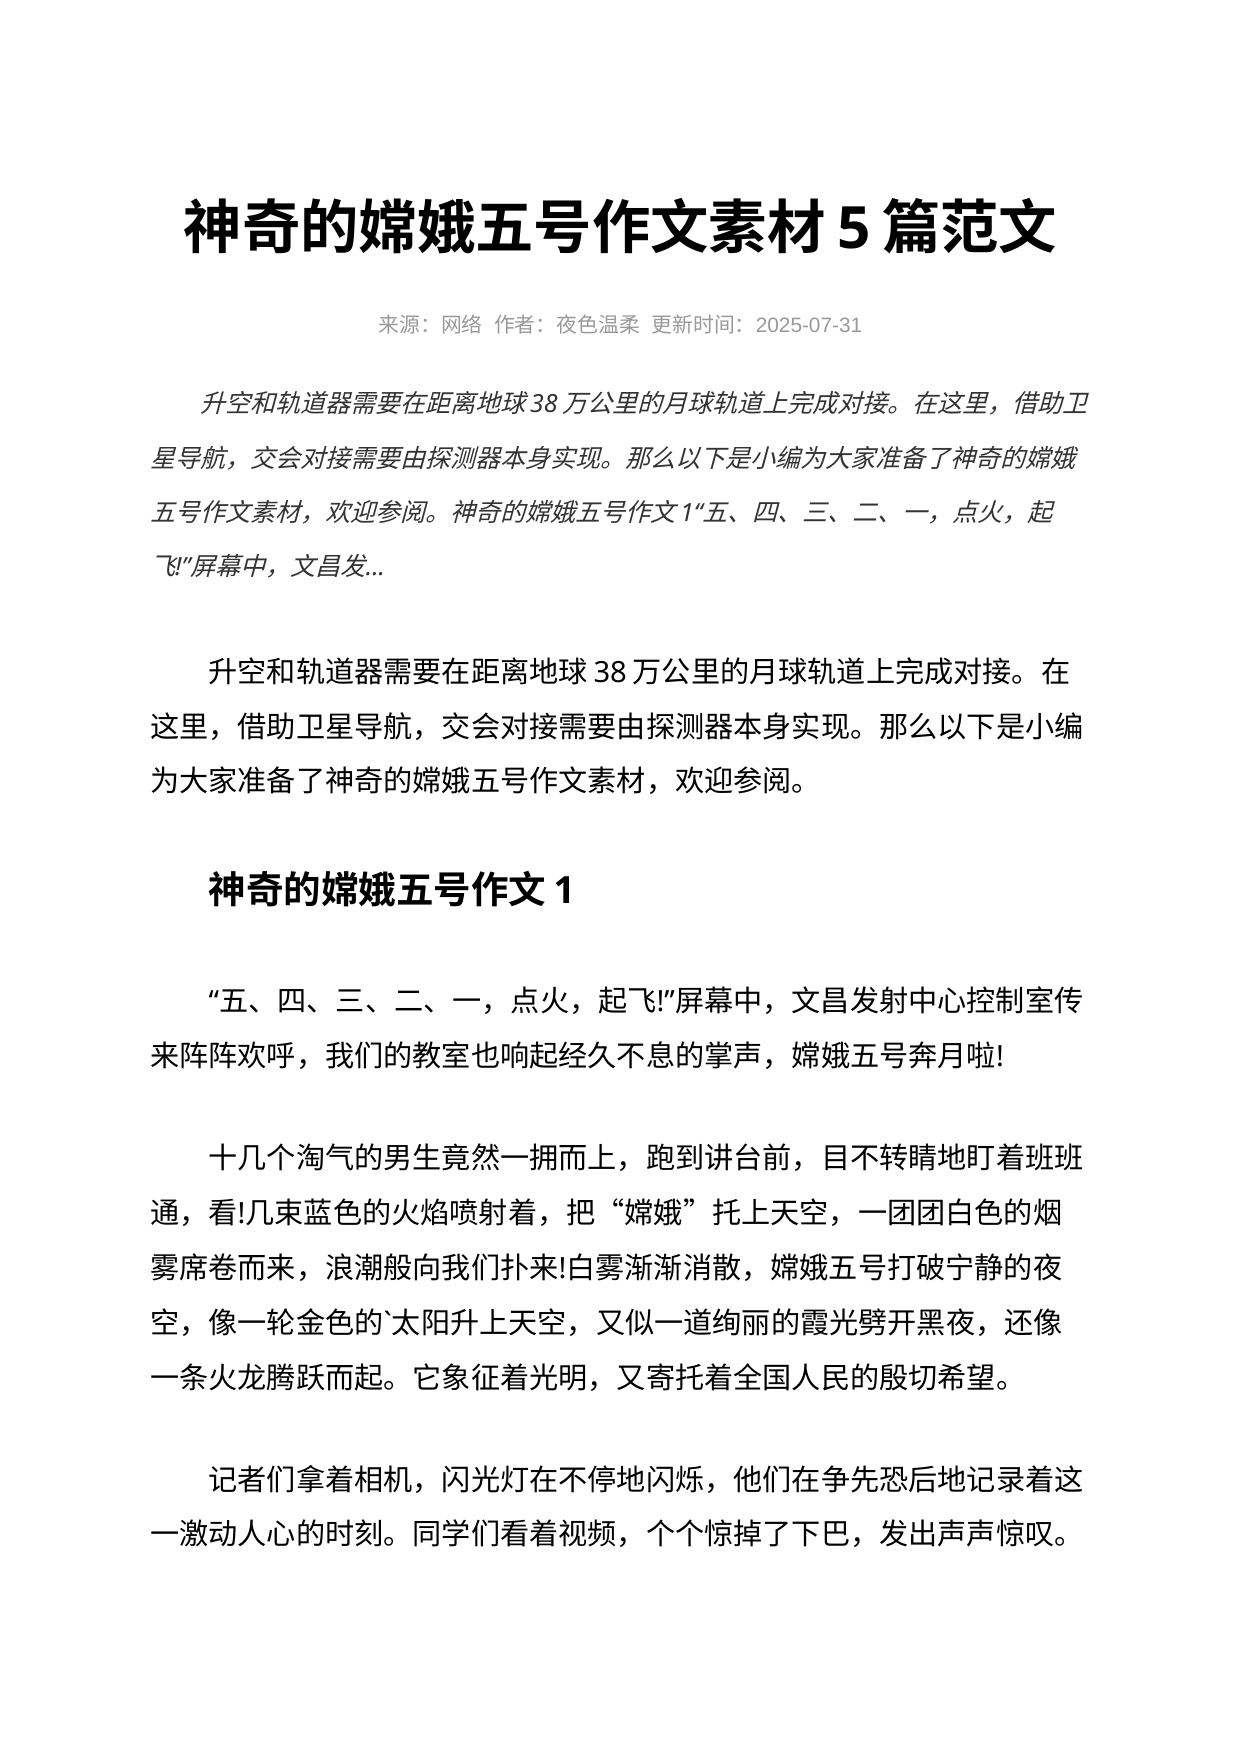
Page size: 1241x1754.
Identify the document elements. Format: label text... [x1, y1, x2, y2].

text 升空和轨道器需要在距离地球38万公里的月球轨道上完成对接。在这里，借助卫星导航，交会对接需要由探测器本身实现。那么以下是小编为大家准备了神奇的嫦娥五号作文素材，欢迎参阅。 [150, 648, 1090, 800]
text 神奇的嫦娥五号作文1 [150, 860, 1090, 914]
text 来源：网络 作者：夜色温柔 更新时间：2025-07-31 [150, 313, 1090, 337]
text 升空和轨道器需要在距离地球38万公里的月球轨道上完成对接。在这里，借助卫星导航，交会对接需要由探测器本身实现。那么以下是小编为大家准备了神奇的嫦娥五号作文素材，欢迎参阅。神奇的嫦娥五号作文1“五、四、三、二、一，点火，起飞!”屏幕中，文昌发... [150, 384, 1090, 583]
text 记者们拿着相机，闪光灯在不停地闪烁，他们在争先恐后地记录着这一激动人心的时刻。同学们看着视频，个个惊掉了下巴，发出声声惊叹。 [150, 1456, 1090, 1553]
subtitle 神奇的嫦娥五号作文素材5篇范文 [150, 181, 1090, 266]
text “五、四、三、二、一，点火，起飞!”屏幕中，文昌发射中心控制室传来阵阵欢呼，我们的教室也响起经久不息的掌声，嫦娥五号奔月啦! [150, 977, 1090, 1075]
text 十几个淘气的男生竟然一拥而上，跑到讲台前，目不转睛地盯着班班通，看!几束蓝色的火焰喷射着，把“嫦娥”托上天空，一团团白色的烟雾席卷而来，浪潮般向我们扑来!白雾渐渐消散，嫦娥五号打破宁静的夜空，像一轮金色的`太阳升上天空，又似一道绚丽的霞光劈开黑夜，还像一条火龙腾跃而起。它象征着光明，又寄托着全国人民的殷切希望。 [150, 1134, 1090, 1397]
